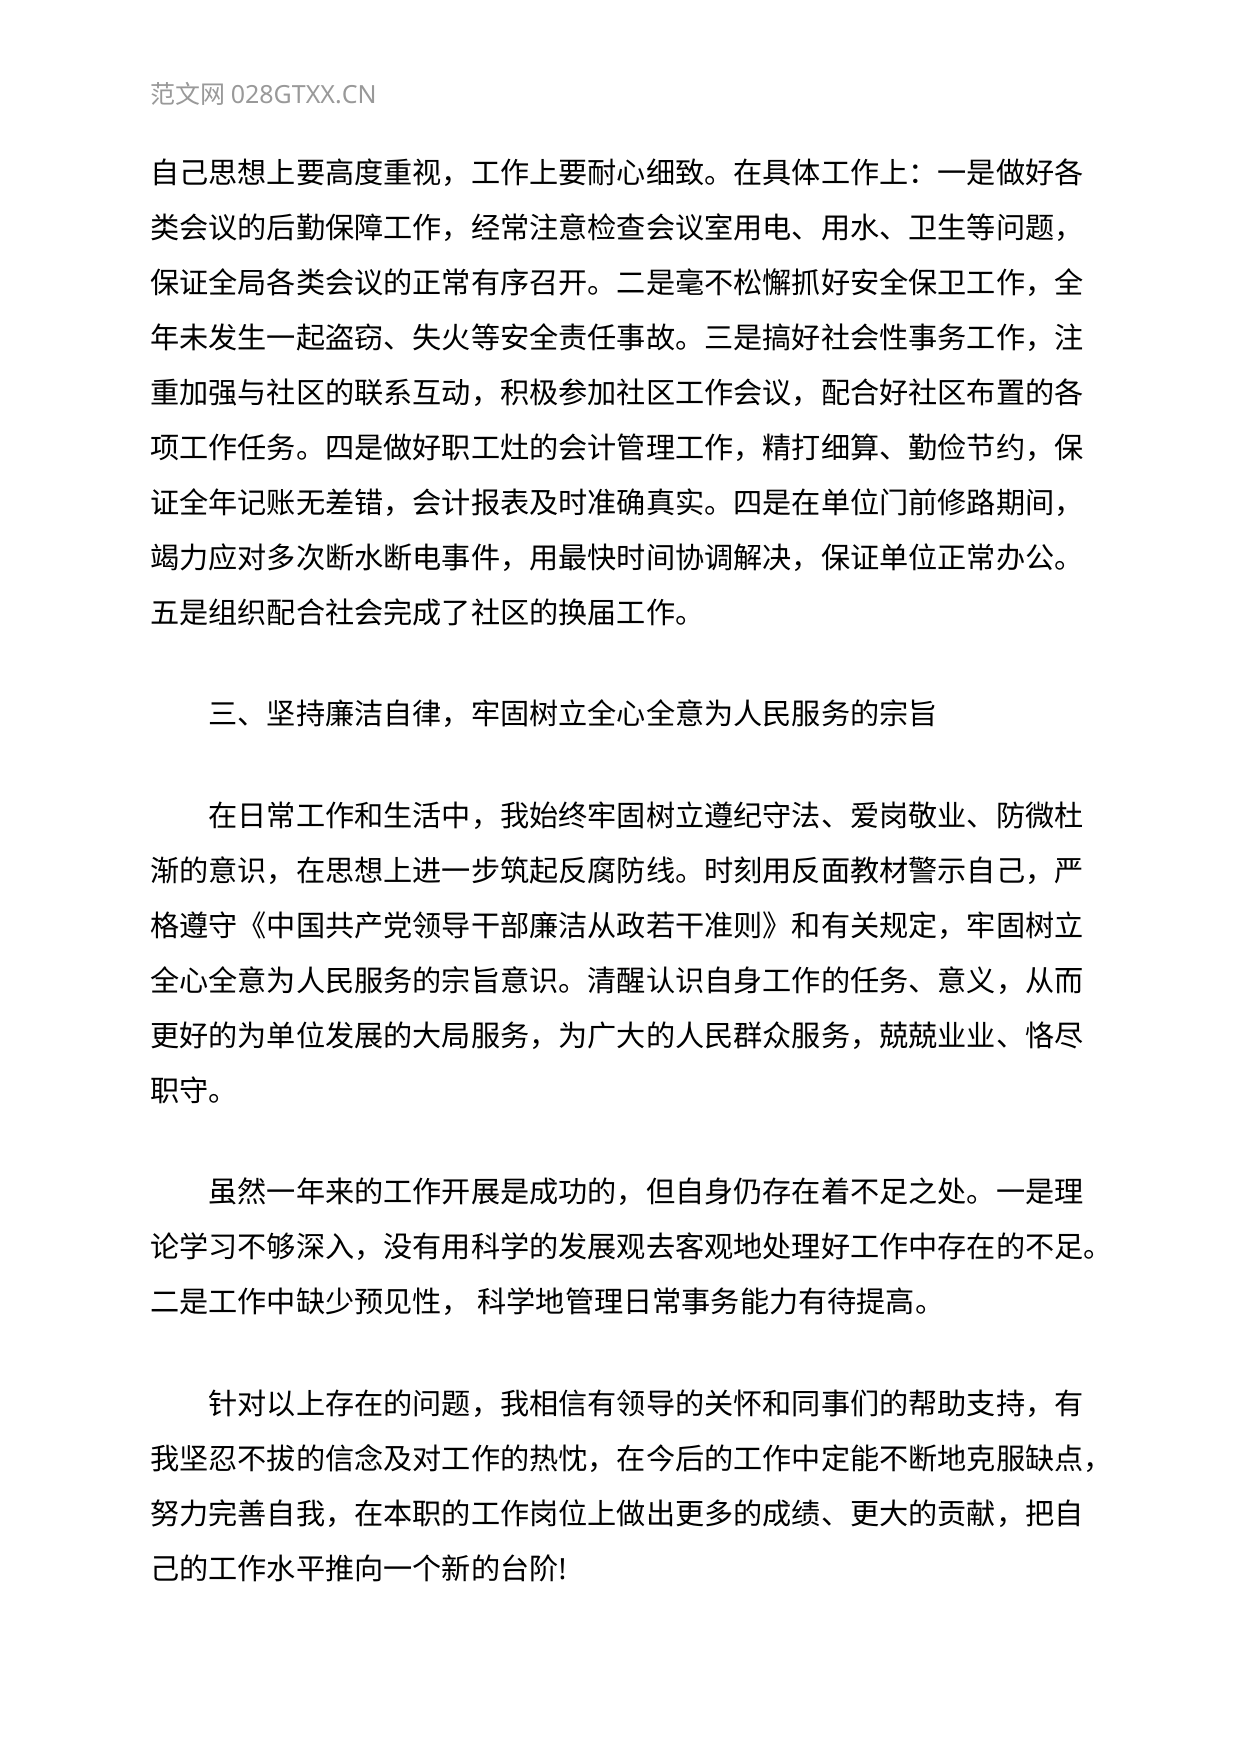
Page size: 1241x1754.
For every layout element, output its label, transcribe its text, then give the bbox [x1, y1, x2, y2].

text 针对以上存在的问题，我相信有领导的关怀和同事们的帮助支持，有我坚忍不拔的信念及对工作的热忱，在今后的工作中定能不断地克服缺点，努力完善自我，在本职的工作岗位上做出更多的成绩、更大的贡献，把自己的工作水平推向一个新的台阶! [150, 1381, 1090, 1588]
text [150, 150, 1090, 631]
text 在日常工作和生活中，我始终牢固树立遵纪守法、爱岗敬业、防微杜渐的意识，在思想上进一步筑起反腐防线。时刻用反面教材警示自己，严格遵守《中国共产党领导干部廉洁从政若干准则》和有关规定，牢固树立全心全意为人民服务的宗旨意识。清醒认识自身工作的任务、意义，从而更好的为单位发展的大局服务，为广大的人民群众服务，兢兢业业、恪尽职守。 [150, 793, 1090, 1109]
text 虽然一年来的工作开展是成功的，但自身仍存在着不足之处。一是理论学习不够深入，没有用科学的发展观去客观地处理好工作中存在的不足。二是工作中缺少预见性， 科学地管理日常事务能力有待提高。 [150, 1169, 1090, 1321]
text 三、坚持廉洁自律，牢固树立全心全意为人民服务的宗旨 [150, 691, 1090, 733]
